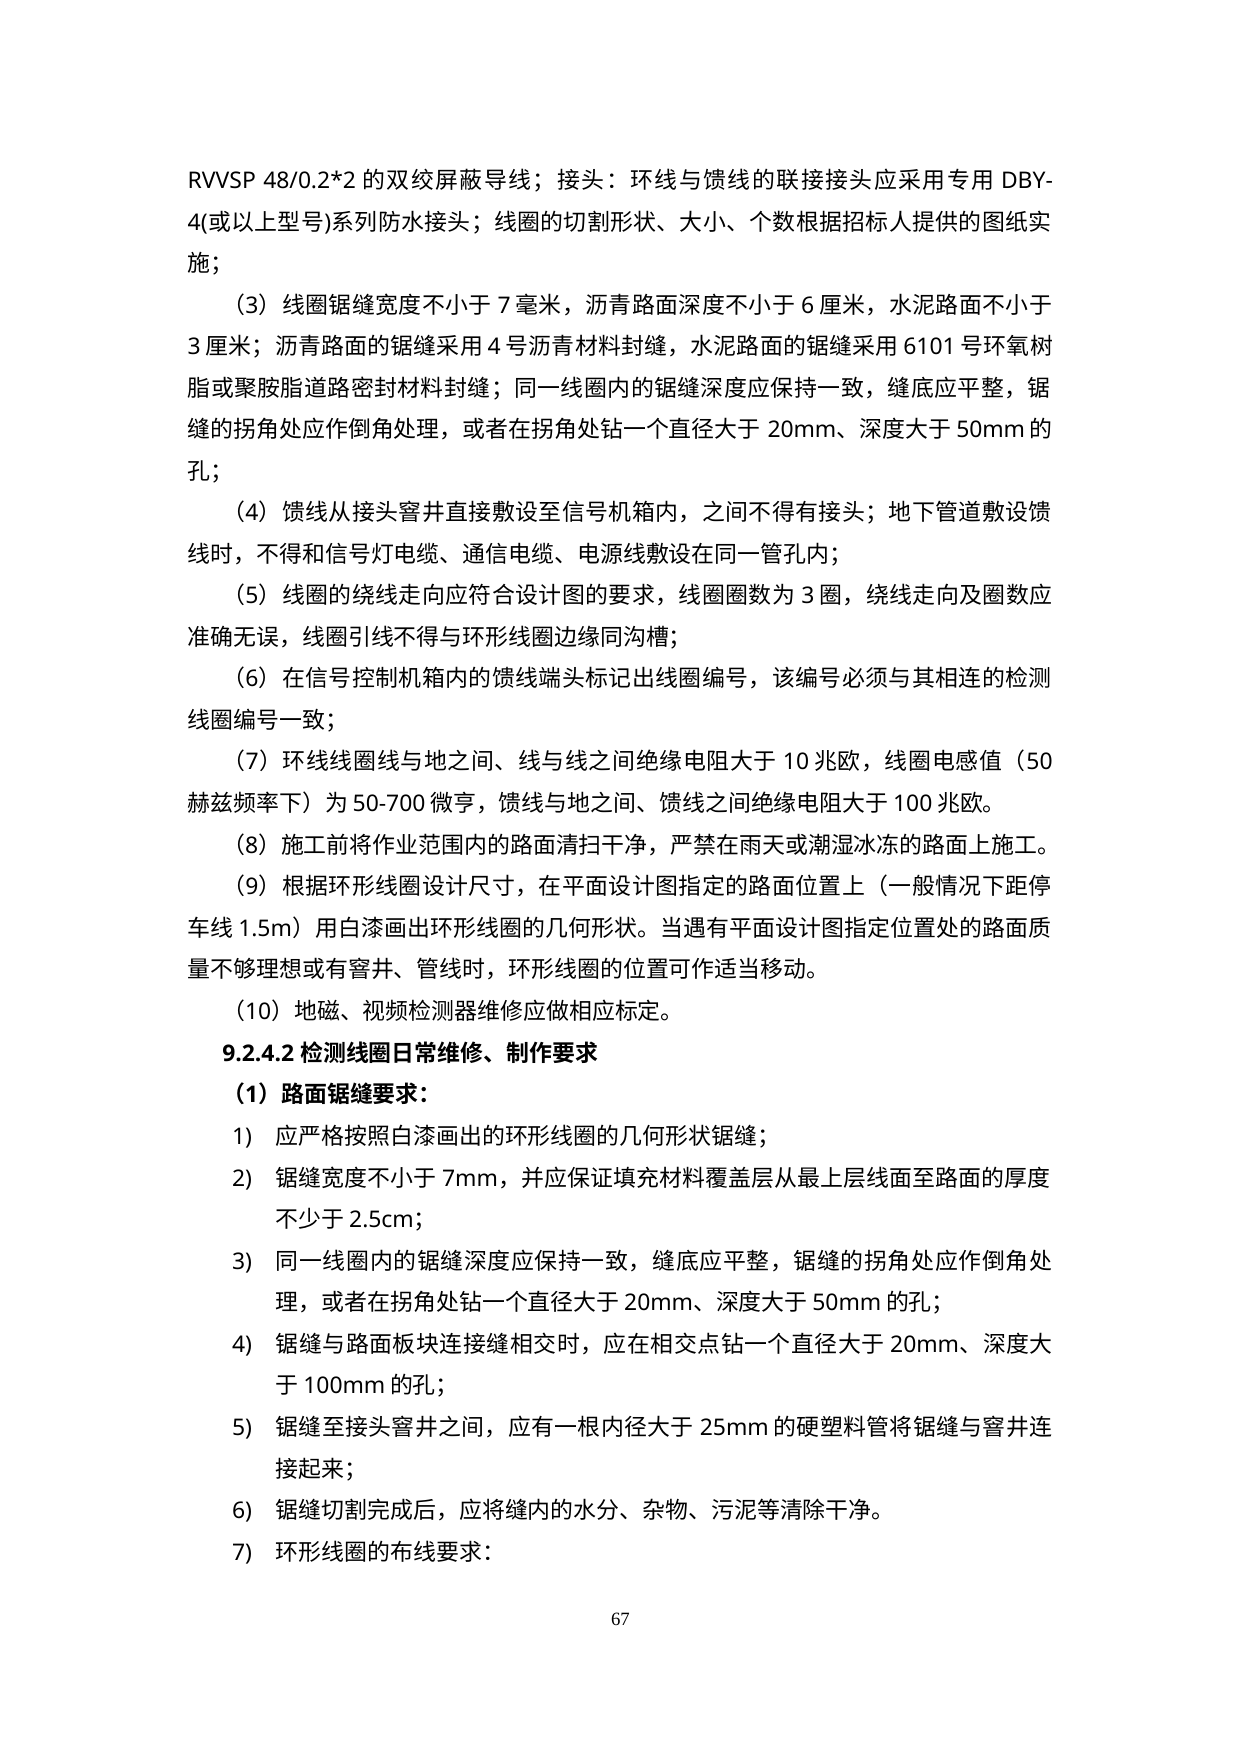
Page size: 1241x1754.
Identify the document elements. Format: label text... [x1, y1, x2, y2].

text （9）根据环形线圈设计尺寸，在平面设计图指定的路面位置上（一般情况下距停车线1.5m）用白漆画出环形线圈的几何形状。当遇有平面设计图指定位置处的路面质量不够理想或有窨井、管线时，环形线圈的位置可作适当移动。 [187, 868, 1053, 984]
list 同一线圈内的锯缝深度应保持一致，缝底应平整，锯缝的拐角处应作倒角处理，或者在拐角处钻一个直径大于20mm、深度大于50mm的孔； [232, 1243, 1053, 1317]
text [187, 162, 1053, 278]
text （8）施工前将作业范围内的路面清扫干净，严禁在雨天或潮湿冰冻的路面上施工。 [187, 826, 1053, 860]
list 应严格按照白漆画出的环形线圈的几何形状锯缝； [232, 1118, 1053, 1151]
text （4）馈线从接头窨井直接敷设至信号机箱内，之间不得有接头；地下管道敷设馈线时，不得和信号灯电缆、通信电缆、电源线敷设在同一管孔内； [187, 494, 1053, 569]
text （10）地磁、视频检测器维修应做相应标定。 [187, 993, 1053, 1026]
list 锯缝与路面板块连接缝相交时，应在相交点钻一个直径大于20mm、深度大于100mm的孔； [232, 1326, 1053, 1401]
text （5）线圈的绕线走向应符合设计图的要求，线圈圈数为3圈，绕线走向及圈数应准确无误，线圈引线不得与环形线圈边缘同沟槽； [187, 577, 1053, 652]
text （3）线圈锯缝宽度不小于7毫米，沥青路面深度不小于6厘米，水泥路面不小于3厘米；沥青路面的锯缝采用4号沥青材料封缝，水泥路面的锯缝采用6101号环氧树脂或聚胺脂道路密封材料封缝；同一线圈内的锯缝深度应保持一致，缝底应平整，锯缝的拐角处应作倒角处理，或者在拐角处钻一个直径大于20mm、深度大于50mm的孔； [187, 287, 1053, 486]
text 9.2.4.2 检测线圈日常维修、制作要求 [187, 1034, 1053, 1068]
list 锯缝至接头窨井之间，应有一根内径大于25mm的硬塑料管将锯缝与窨井连接起来； [232, 1409, 1053, 1484]
text （6）在信号控制机箱内的馈线端头标记出线圈编号，该编号必须与其相连的检测线圈编号一致； [187, 660, 1053, 735]
list 锯缝切割完成后，应将缝内的水分、杂物、污泥等清除干净。 [232, 1492, 1053, 1525]
text （7）环线线圈线与地之间、线与线之间绝缘电阻大于10兆欧，线圈电感值（50赫兹频率下）为50-700微亨，馈线与地之间、馈线之间绝缘电阻大于100兆欧。 [187, 743, 1053, 818]
list 锯缝宽度不小于7mm，并应保证填充材料覆盖层从最上层线面至路面的厚度不少于2.5cm； [232, 1159, 1053, 1234]
list 环形线圈的布线要求： [232, 1534, 1053, 1567]
text （1）路面锯缝要求： [187, 1076, 1053, 1109]
